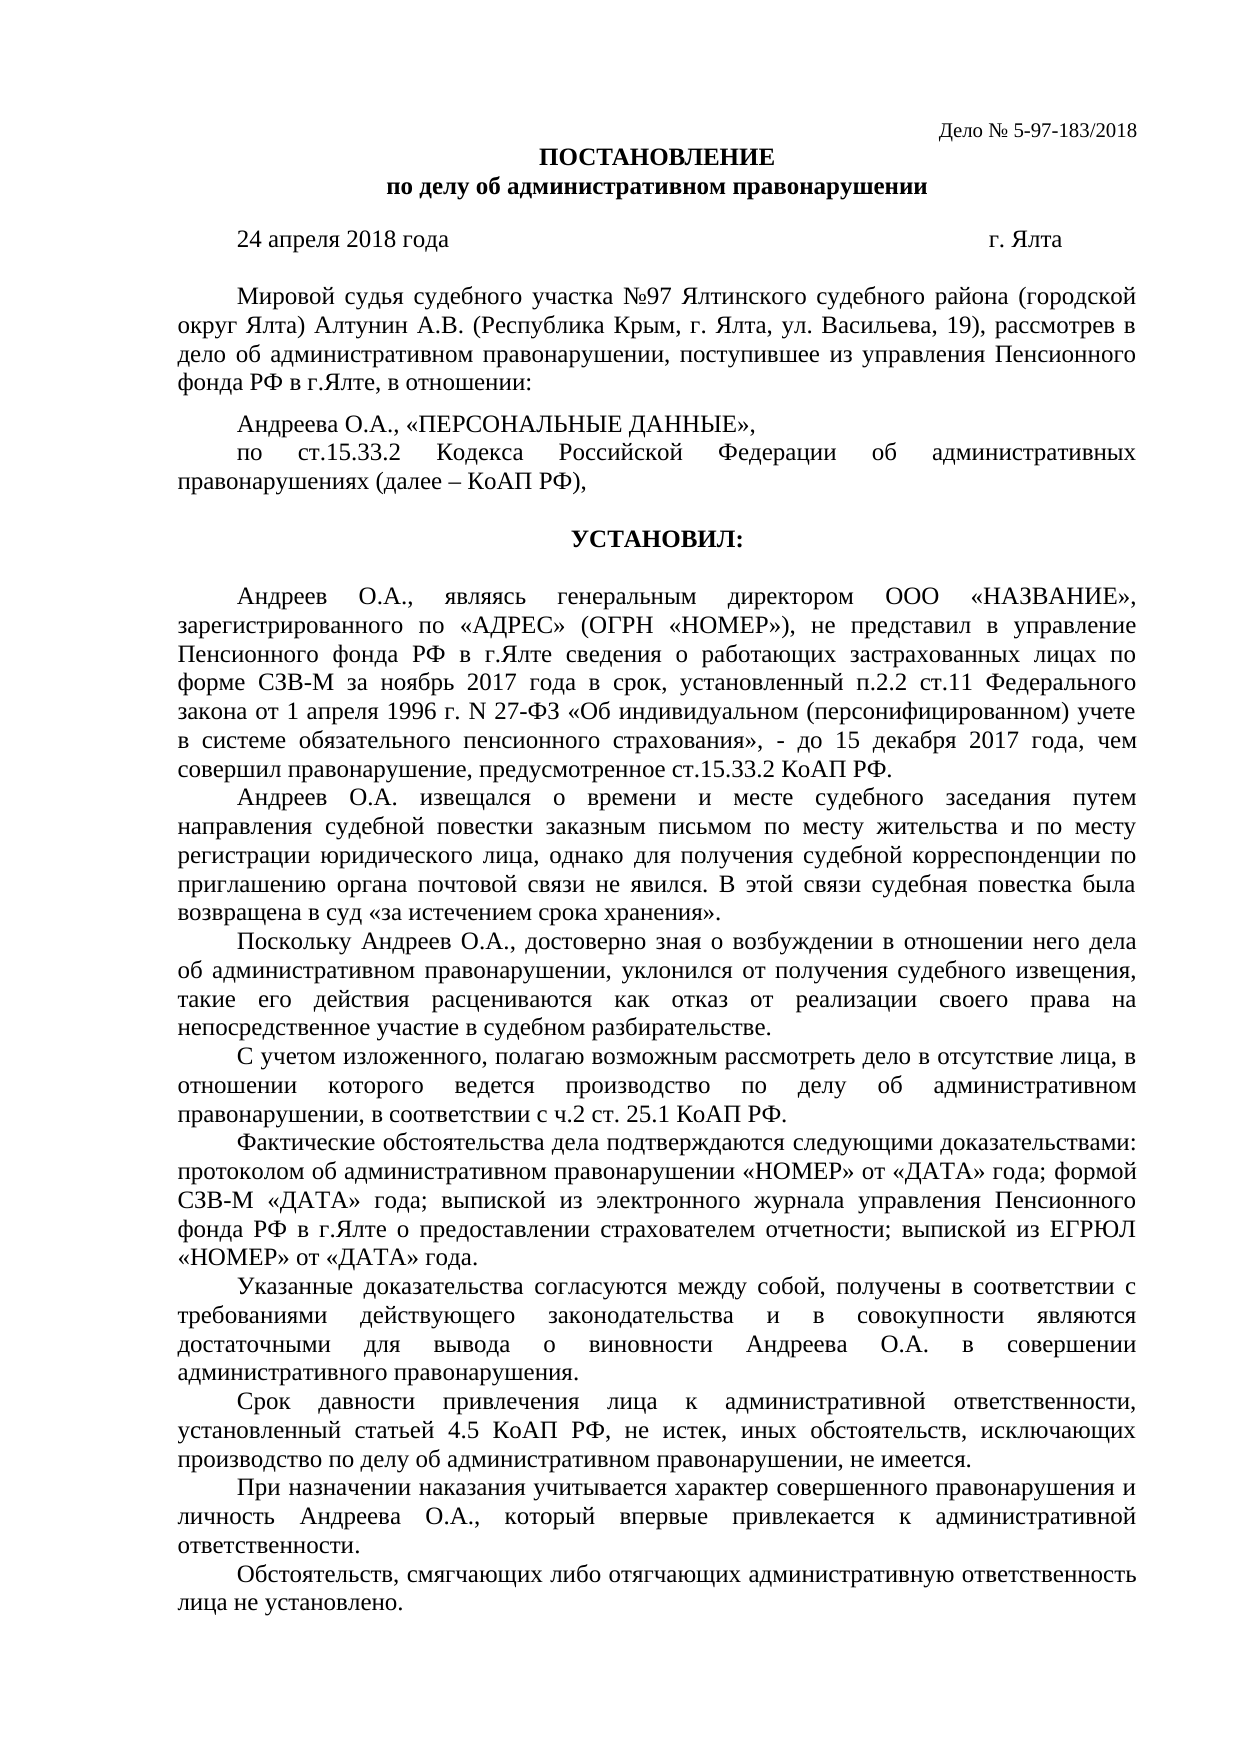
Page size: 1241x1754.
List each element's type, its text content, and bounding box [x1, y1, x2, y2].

text С учетом изложенного, полагаю возможным рассмотреть дело в отсутствие лица, в отношении которого ведется производство по делу об административном правонарушении, в соответствии с ч.2 ст. 25.1 КоАП РФ. [177, 1041, 1137, 1127]
text Указанные доказательства согласуются между собой, получены в соответствии с требованиями действующего законодательства и в совокупности являются достаточными для вывода о виновности Андреева О.А. в совершении административного правонарушения. [177, 1271, 1137, 1386]
text Андреева О.А., «ПЕРСОНАЛЬНЫЕ ДАННЫЕ», [177, 409, 1137, 437]
subtitle ПОСТАНОВЛЕНИЕ [177, 142, 1137, 171]
text по ст.15.33.2 Кодекса Российской Федерации об административных правонарушениях (далее – КоАП РФ), [177, 437, 1137, 495]
text При назначении наказания учитывается характер совершенного правонарушения и личность Андреева О.А., который впервые привлекается к административной ответственности. [177, 1472, 1137, 1559]
text Поскольку Андреев О.А., достоверно зная о возбуждении в отношении него дела об административном правонарушении, уклонился от получения судебного извещения, такие его действия расцениваются как отказ от реализации своего права на непосредственное участие в судебном разбирательстве. [177, 926, 1137, 1041]
text УСТАНОВИЛ: [177, 524, 1137, 552]
text Мировой судья судебного участка №97 Ялтинского судебного района (городской округ Ялта) Алтунин А.В. (Республика Крым, г. Ялта, ул. Васильева, 19), рассмотрев в дело об административном правонарушении, поступившее из управления Пенсионного фонда РФ в г.Ялте, в отношении: [177, 281, 1137, 396]
text Дело № 5-97-183/2018 [930, 118, 1137, 142]
text по делу об административном правонарушении [177, 171, 1137, 200]
text 24 апреля 2018 года г. Ялта [177, 224, 1137, 252]
text Фактические обстоятельства дела подтверждаются следующими доказательствами: протоколом об административном правонарушении «НОМЕР» от «ДАТА» года; формой СЗВ-М «ДАТА» года; выпиской из электронного журнала управления Пенсионного фонда РФ в г.Ялте о предоставлении страхователем отчетности; выпиской из ЕГРЮЛ «НОМЕР» от «ДАТА» года. [177, 1127, 1137, 1271]
text Обстоятельств, смягчающих либо отягчающих административную ответственность лица не установлено. [177, 1559, 1137, 1616]
text Срок давности привлечения лица к административной ответственности, установленный статьей 4.5 КоАП РФ, не истек, иных обстоятельств, исключающих производство по делу об административном правонарушении, не имеется. [177, 1386, 1137, 1472]
text Андреев О.А., являясь генеральным директором ООО «НАЗВАНИЕ», зарегистрированного по «АДРЕС» (ОГРН «НОМЕР»), не представил в управление Пенсионного фонда РФ в г.Ялте сведения о работающих застрахованных лицах по форме СЗВ-М за ноябрь 2017 года в срок, установленный п.2.2 ст.11 Федерального закона от 1 апреля 1996 г. N 27-ФЗ «Об индивидуальном (персонифицированном) учете в системе обязательного пенсионного страхования», - до 15 декабря 2017 года, чем совершил правонарушение, предусмотренное ст.15.33.2 КоАП РФ. [177, 581, 1137, 782]
text Андреев О.А. извещался о времени и месте судебного заседания путем направления судебной повестки заказным письмом по месту жительства и по месту регистрации юридического лица, однако для получения судебной корреспонденции по приглашению органа почтовой связи не явился. В этой связи судебная повестка была возвращена в суд «за истечением срока хранения». [177, 782, 1137, 926]
